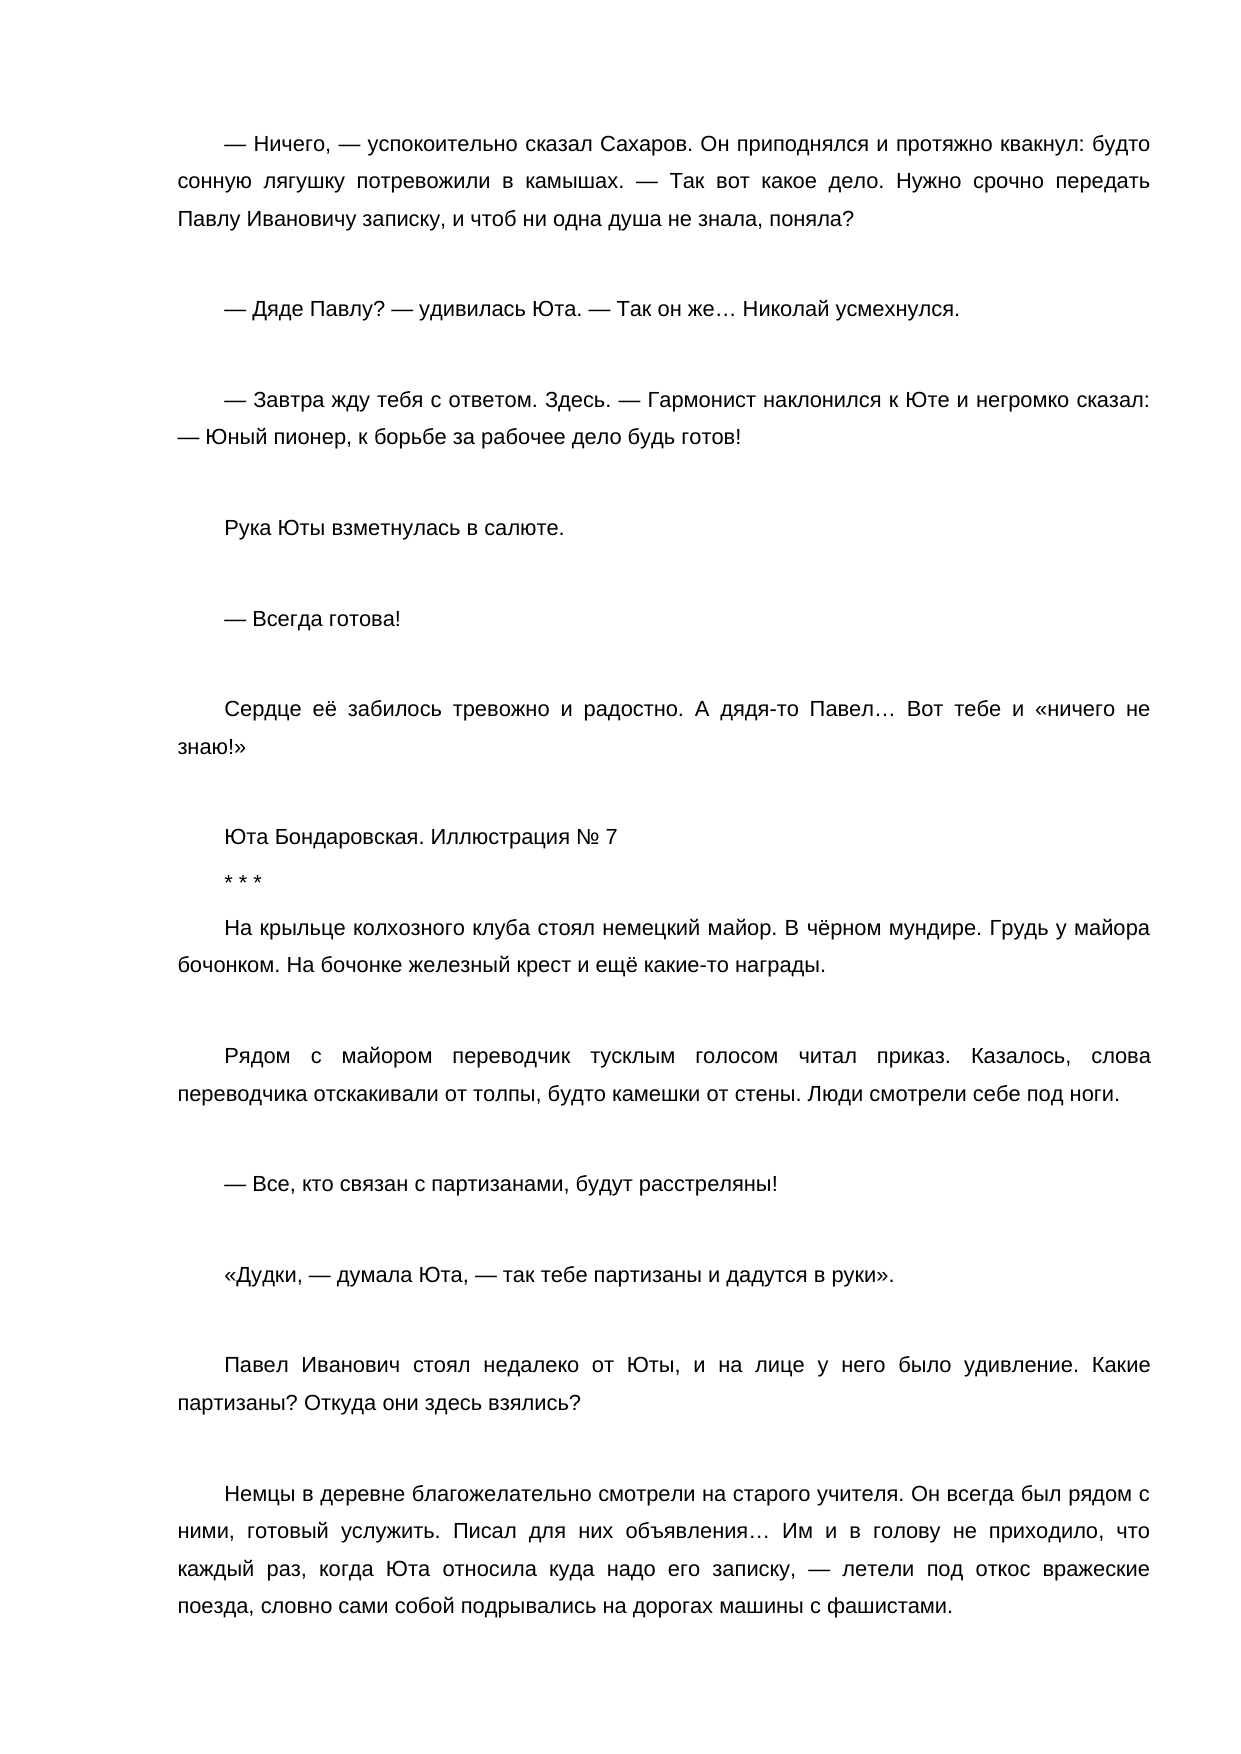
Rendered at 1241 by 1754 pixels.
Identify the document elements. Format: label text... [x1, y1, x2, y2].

text Павел Иванович стоял недалеко от Юты, и на лице у него было удивление. Какие партизаны? Откуда они здесь взялись? [177, 1340, 1152, 1415]
text На крыльце колхозного клуба стоял немецкий майор. В чёрном мундире. Грудь у майора бочонком. На бочонке железный крест и ещё какие-то награды. [177, 902, 1152, 977]
text Юта Бондаровская. Иллюстрация № 7 [177, 812, 1152, 849]
text Рука Юты взметнулась в салюте. [177, 502, 1152, 540]
text — Всегда готова! [177, 593, 1152, 631]
text — Дяде Павлу? — удивилась Юта. — Так он же… Николай усмехнулся. [177, 284, 1152, 321]
text Рядом с майором переводчик тусклым голосом читал приказ. Казалось, слова переводчика отскакивали от толпы, будто камешки от стены. Люди смотрели себе под ноги. [177, 1031, 1152, 1106]
text «Дудки, — думала Юта, — так тебе партизаны и дадутся в руки». [177, 1249, 1152, 1287]
text Немцы в деревне благожелательно смотрели на старого учителя. Он всегда был рядом с ними, готовый услужить. Писал для них объявления… Им и в голову не приходило, что каждый раз, когда Юта относила куда надо его записку, — летели под откос вражеские поезда, словно сами собой подрывались на дорогах машины с фашистами. [177, 1468, 1152, 1618]
text — Все, кто связан с партизанами, будут расстреляны! [177, 1159, 1152, 1196]
text — Завтра жду тебя с ответом. Здесь. — Гармонист наклонился к Юте и негромко сказал: — Юный пионер, к борьбе за рабочее дело будь готов! [177, 374, 1152, 449]
text — Ничего, — успокоительно сказал Сахаров. Он приподнялся и протяжно квакнул: будто сонную лягушку потревожили в камышах. — Так вот какое дело. Нужно срочно передать Павлу Ивановичу записку, и чтоб ни одна душа не знала, поняла? [177, 118, 1152, 231]
text * * * [177, 857, 1152, 895]
text Сердце её забилось тревожно и радостно. А дядя-то Павел… Вот тебе и «ничего не знаю!» [177, 684, 1152, 759]
